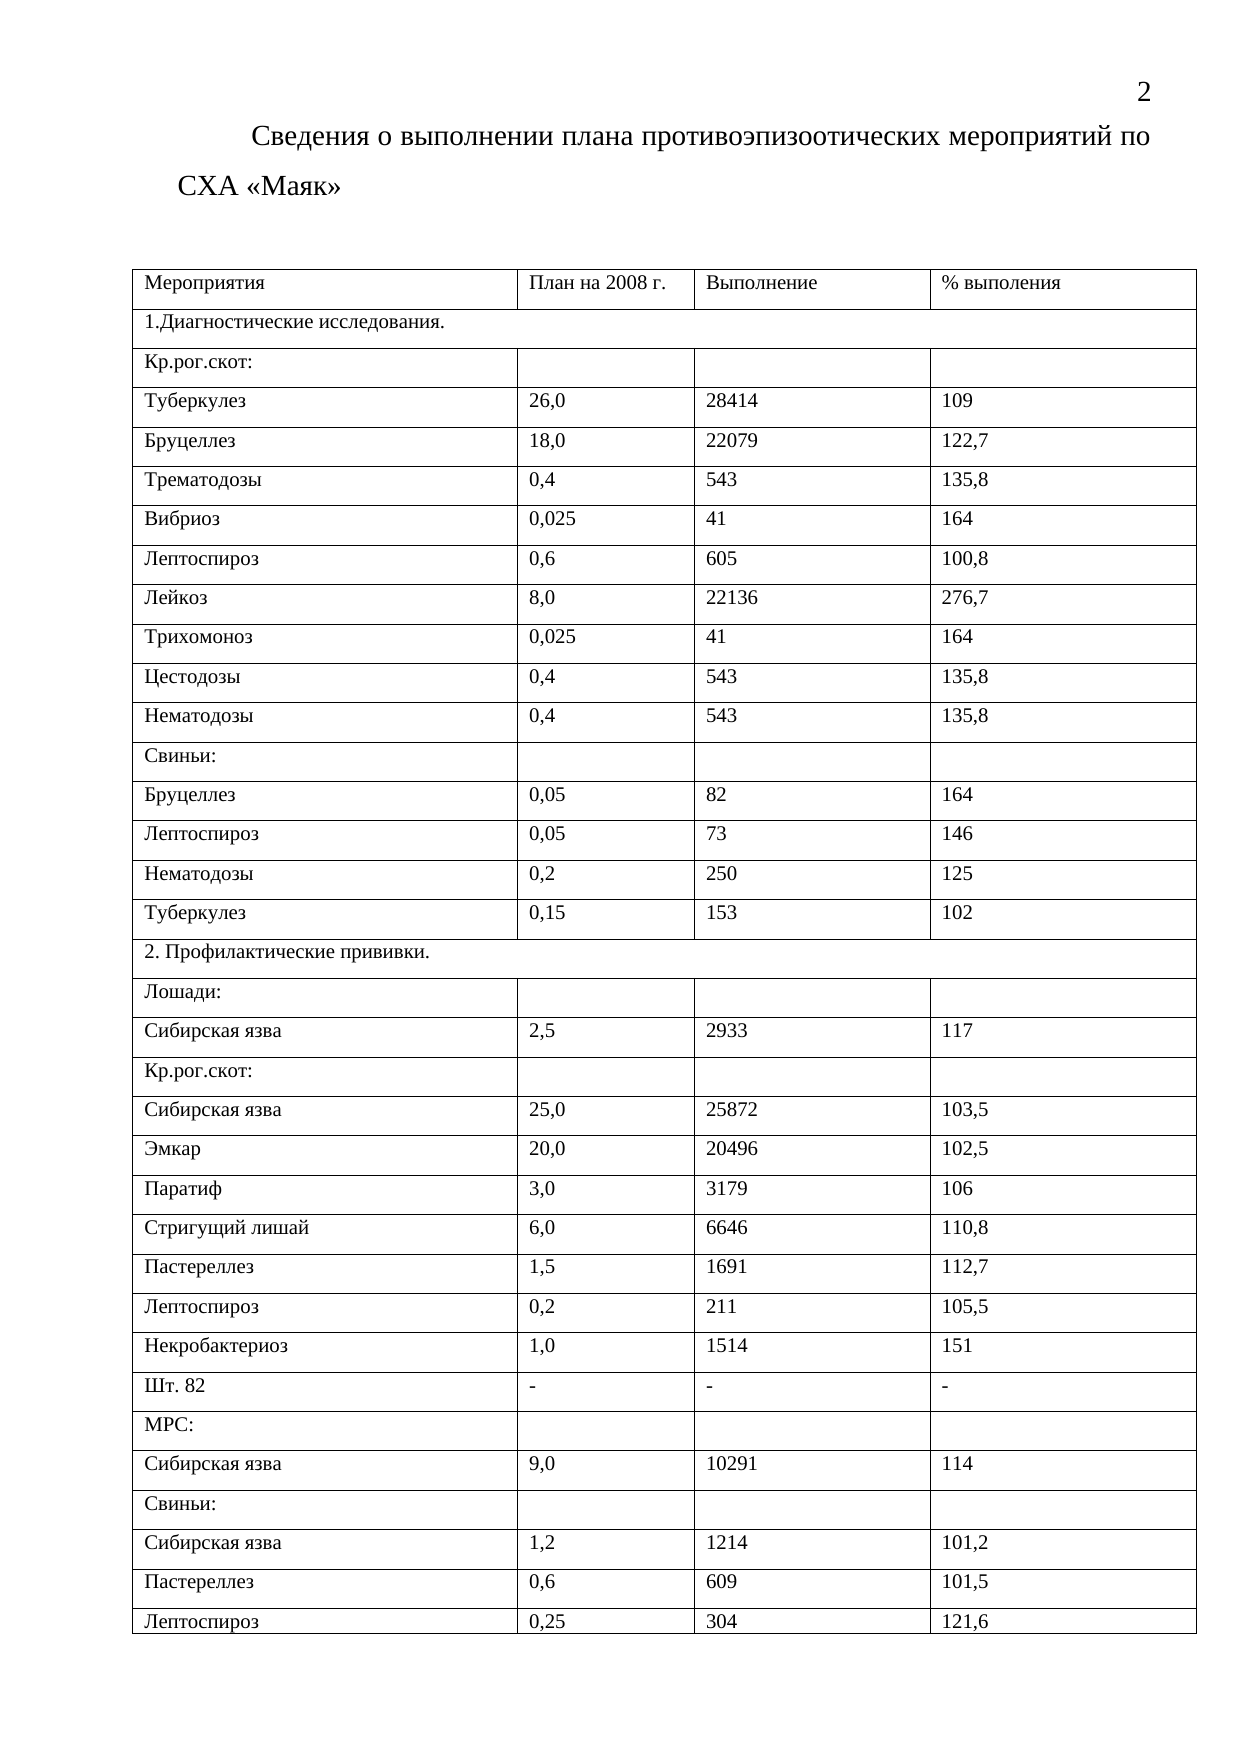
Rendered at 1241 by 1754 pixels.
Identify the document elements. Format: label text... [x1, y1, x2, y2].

table_cell 18,0 [518, 428, 694, 466]
table_cell 20496 [695, 1136, 930, 1175]
table_cell Бруцеллез [133, 782, 517, 820]
table_cell 22079 [695, 428, 930, 466]
table_cell Стригущий лишай [133, 1215, 517, 1253]
table_cell 1.Диагностические исследования. [133, 310, 1196, 348]
table_cell [695, 1412, 930, 1450]
table_cell 10291 [695, 1451, 930, 1490]
table_cell 0,4 [518, 703, 694, 742]
table_header Выполнение [695, 270, 930, 308]
table_cell 543 [695, 664, 930, 702]
table_cell 102,5 [931, 1136, 1196, 1175]
table_cell 121,6 [931, 1609, 1196, 1633]
table_cell Сибирская язва [133, 1097, 517, 1135]
table_cell 2,5 [518, 1018, 694, 1057]
table_cell 101,2 [931, 1530, 1196, 1568]
table_cell 105,5 [931, 1294, 1196, 1332]
table_cell Лошади: [133, 979, 517, 1017]
table_cell 211 [695, 1294, 930, 1332]
table_cell [695, 1058, 930, 1096]
table_cell 3,0 [518, 1176, 694, 1214]
table_cell Некробактериоз [133, 1333, 517, 1372]
table_cell Пастереллез [133, 1255, 517, 1293]
table_cell 9,0 [518, 1451, 694, 1490]
table_cell [695, 349, 930, 387]
table_cell 151 [931, 1333, 1196, 1372]
table_cell [695, 979, 930, 1017]
table_cell Сибирская язва [133, 1018, 517, 1057]
table_cell 112,7 [931, 1255, 1196, 1293]
table_cell [518, 1491, 694, 1529]
table_cell 103,5 [931, 1097, 1196, 1135]
table_cell 164 [931, 625, 1196, 663]
table_cell 110,8 [931, 1215, 1196, 1253]
table_cell 25872 [695, 1097, 930, 1135]
table_cell МРС: [133, 1412, 517, 1450]
table_cell 146 [931, 821, 1196, 860]
table_cell 109 [931, 388, 1196, 427]
table_cell - [518, 1373, 694, 1411]
table_cell 0,2 [518, 861, 694, 899]
table_cell 26,0 [518, 388, 694, 427]
table_cell 135,8 [931, 664, 1196, 702]
table_cell 135,8 [931, 467, 1196, 505]
table_cell 22136 [695, 585, 930, 623]
table_cell 41 [695, 625, 930, 663]
table_cell Эмкар [133, 1136, 517, 1175]
table_cell 1514 [695, 1333, 930, 1372]
table_cell [931, 1058, 1196, 1096]
table_cell Цестодозы [133, 664, 517, 702]
table_cell 73 [695, 821, 930, 860]
table_cell Свиньи: [133, 743, 517, 781]
table_cell 28414 [695, 388, 930, 427]
table_cell [518, 1412, 694, 1450]
table_cell 164 [931, 506, 1196, 545]
table_cell Трихомоноз [133, 625, 517, 663]
table_cell [518, 349, 694, 387]
table_cell 609 [695, 1570, 930, 1608]
table_cell 41 [695, 506, 930, 545]
table_cell 2. Профилактические прививки. [133, 940, 1196, 978]
table_cell Сибирская язва [133, 1451, 517, 1490]
table_cell [518, 1058, 694, 1096]
table_cell [931, 1412, 1196, 1450]
table_cell Паратиф [133, 1176, 517, 1214]
table_cell 0,025 [518, 625, 694, 663]
table_cell 0,2 [518, 1294, 694, 1332]
table_cell 250 [695, 861, 930, 899]
table_cell 0,4 [518, 467, 694, 505]
table_cell Сибирская язва [133, 1530, 517, 1568]
table_cell 135,8 [931, 703, 1196, 742]
table_cell Вибриоз [133, 506, 517, 545]
table_cell 6646 [695, 1215, 930, 1253]
table_cell Бруцеллез [133, 428, 517, 466]
table_cell 25,0 [518, 1097, 694, 1135]
table_cell Кр.рог.скот: [133, 349, 517, 387]
table_cell Шт. 82 [133, 1373, 517, 1411]
table_cell 125 [931, 861, 1196, 899]
table_cell Лептоспироз [133, 1609, 517, 1633]
table_cell [931, 979, 1196, 1017]
table_cell Трематодозы [133, 467, 517, 505]
table_cell - [695, 1373, 930, 1411]
table_cell 0,05 [518, 782, 694, 820]
table_cell 122,7 [931, 428, 1196, 466]
table_cell 1691 [695, 1255, 930, 1293]
table_cell Лептоспироз [133, 546, 517, 584]
table_cell [931, 1491, 1196, 1529]
table_cell 20,0 [518, 1136, 694, 1175]
table_cell 114 [931, 1451, 1196, 1490]
table_cell 1,0 [518, 1333, 694, 1372]
table_cell 304 [695, 1609, 930, 1633]
table_cell 0,25 [518, 1609, 694, 1633]
table_cell 1,5 [518, 1255, 694, 1293]
table_cell - [931, 1373, 1196, 1411]
table_cell Лептоспироз [133, 821, 517, 860]
table_cell 153 [695, 900, 930, 938]
table_cell 164 [931, 782, 1196, 820]
table_cell [518, 979, 694, 1017]
table_cell [695, 743, 930, 781]
table_header % выполения [931, 270, 1196, 308]
table_cell [931, 349, 1196, 387]
text Сведения о выполнении плана противоэпизоотических мероприятий по СХА «Маяк» [177, 118, 1152, 202]
table_cell 0,025 [518, 506, 694, 545]
table_cell 0,15 [518, 900, 694, 938]
table_cell 605 [695, 546, 930, 584]
table_cell 101,5 [931, 1570, 1196, 1608]
table_cell Пастереллез [133, 1570, 517, 1608]
table_cell 1,2 [518, 1530, 694, 1568]
table_cell 8,0 [518, 585, 694, 623]
table_cell Нематодозы [133, 861, 517, 899]
table_cell 82 [695, 782, 930, 820]
table_cell [518, 743, 694, 781]
table_cell 0,6 [518, 1570, 694, 1608]
table_cell 2933 [695, 1018, 930, 1057]
table_cell 543 [695, 467, 930, 505]
table_cell 100,8 [931, 546, 1196, 584]
table_cell Нематодозы [133, 703, 517, 742]
table_cell 102 [931, 900, 1196, 938]
table_cell Лептоспироз [133, 1294, 517, 1332]
table_header Мероприятия [133, 270, 517, 308]
table_cell Лейкоз [133, 585, 517, 623]
table_cell 3179 [695, 1176, 930, 1214]
table_cell Туберкулез [133, 388, 517, 427]
table_cell 0,05 [518, 821, 694, 860]
table_header План на 2008 г. [518, 270, 694, 308]
table_cell 106 [931, 1176, 1196, 1214]
table_cell [695, 1491, 930, 1529]
table_cell 1214 [695, 1530, 930, 1568]
table_cell [931, 743, 1196, 781]
table_cell Туберкулез [133, 900, 517, 938]
table_cell 117 [931, 1018, 1196, 1057]
table_cell 543 [695, 703, 930, 742]
table_cell 0,6 [518, 546, 694, 584]
table_cell Кр.рог.скот: [133, 1058, 517, 1096]
table_cell 6,0 [518, 1215, 694, 1253]
table_cell 276,7 [931, 585, 1196, 623]
table_cell Свиньи: [133, 1491, 517, 1529]
table_cell 0,4 [518, 664, 694, 702]
